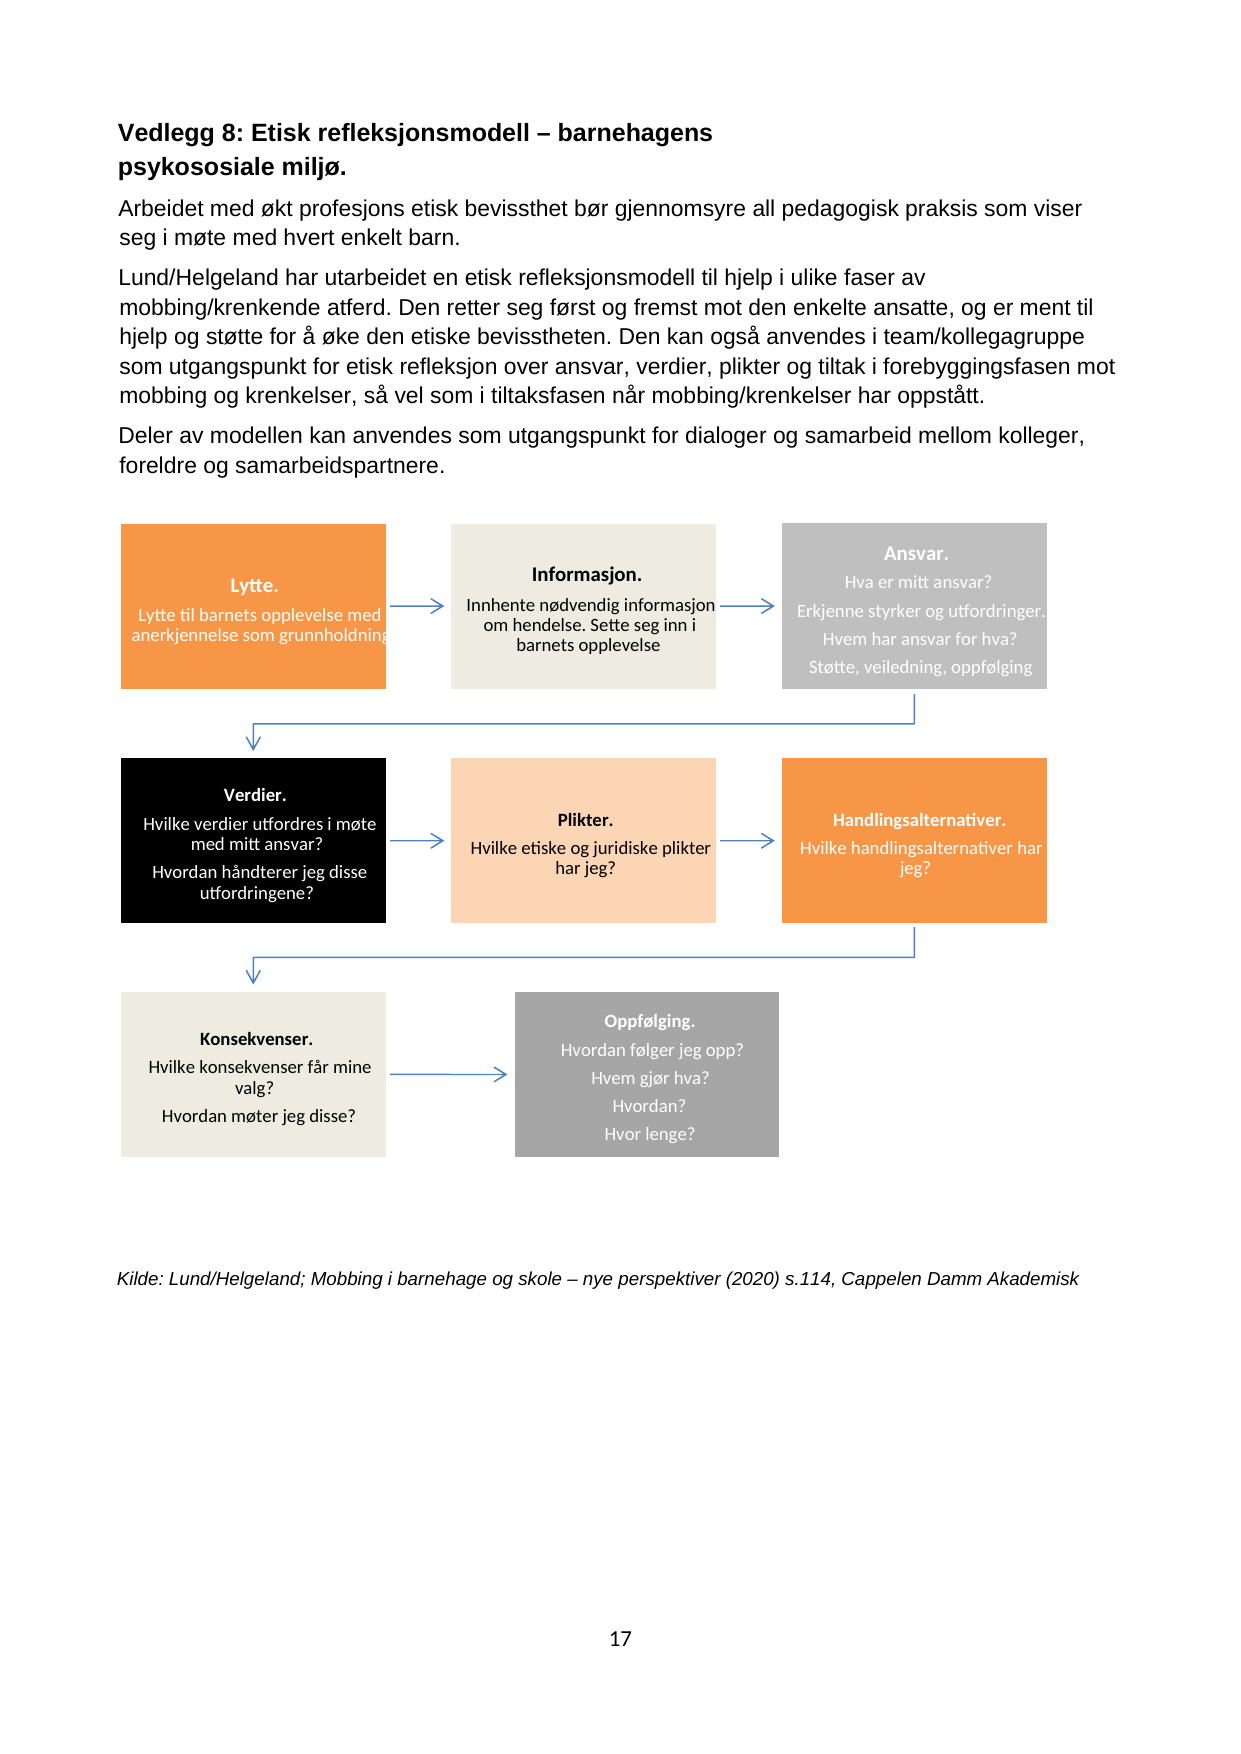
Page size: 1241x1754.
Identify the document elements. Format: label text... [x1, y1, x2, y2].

text Lund/Helgeland har utarbeidet en etisk refleksjonsmodell til hjelp i ulike faser av mobbing/krenkende atferd. Den retter seg først og fremst mot den enkelte ansatte, og er ment til hjelp og støtte for å øke den etiske bevisstheten. Den kan også anvendes i team/kollegagruppe som utgangspunkt for etisk refleksjon over ansvar, verdier, plikter og tiltak i forebyggingsfasen mot mobbing og krenkelser, så vel som i tiltaksfasen når mobbing/krenkelser har oppstått. [118, 264, 1122, 409]
text Kilde: Lund/Helgeland; Mobbing i barnehage og skole – nye perspektiver (2020) s.114, Cappelen Damm Akademisk [117, 1268, 1122, 1289]
text Arbeidet med økt profesjons etisk bevissthet bør gjennomsyre all pedagogisk praksis som viser seg i møte med hvert enkelt barn. [118, 195, 1122, 251]
text Deler av modellen kan anvendes som utgangspunkt for dialoger og samarbeid mellom kolleger, foreldre og samarbeidspartnere. [118, 422, 1122, 478]
subtitle Vedlegg 8: Etisk refleksjonsmodell – barnehagens psykososiale miljø. [118, 118, 857, 182]
